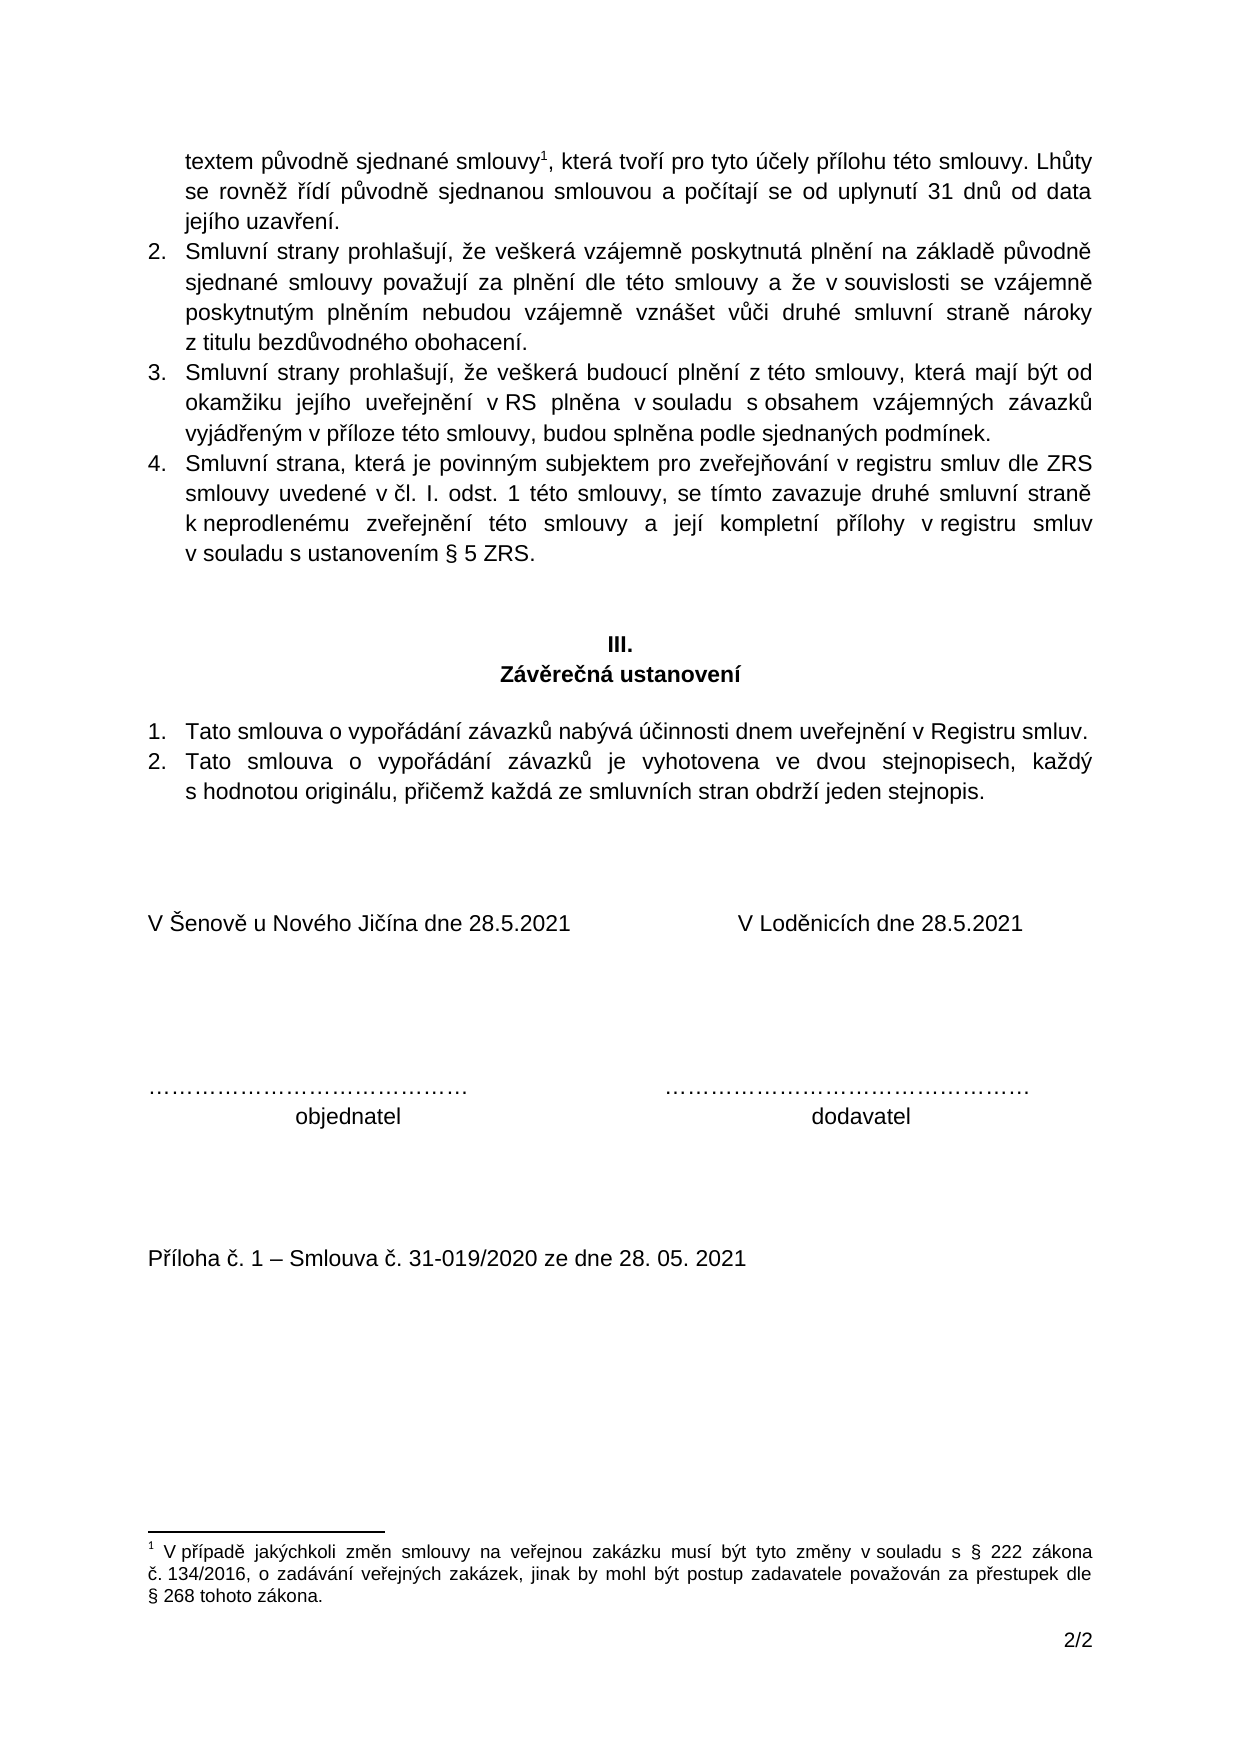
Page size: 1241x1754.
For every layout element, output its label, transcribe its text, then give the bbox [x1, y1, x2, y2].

text Závěrečná ustanovení [148, 661, 1093, 687]
list Smluvní strany prohlašují, že veškerá budoucí plnění z této smlouvy, která mají být od okamžiku jejího uveřejnění v RS plněna v souladu s obsahem vzájemných závazků vyjádřeným v příloze této smlouvy, budou splněna podle sjednaných podmínek. [148, 359, 1093, 446]
text III. [148, 631, 1093, 657]
text Příloha č. 1 – Smlouva č. 31-019/2020 ze dne 28. 05. 2021 [148, 1245, 1093, 1271]
list Smluvní strana, která je povinným subjektem pro zveřejňování v registru smluv dle ZRS smlouvy uvedené v čl. I. odst. 1 této smlouvy, se tímto zavazuje druhé smluvní straně k neprodlenému zveřejnění této smlouvy a její kompletní přílohy v registru smluv v souladu s ustanovením § 5 ZRS. [148, 450, 1093, 567]
list Tato smlouva o vypořádání závazků je vyhotovena ve dvou stejnopisech, každý s hodnotou originálu, přičemž každá ze smluvních stran obdrží jeden stejnopis. [148, 748, 1093, 804]
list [148, 148, 1093, 234]
text objednatel dodavatel [221, 1103, 1093, 1129]
list Smluvní strany prohlašují, že veškerá vzájemně poskytnutá plnění na základě původně sjednané smlouvy považují za plnění dle této smlouvy a že v souvislosti se vzájemně poskytnutým plněním nebudou vzájemně vznášet vůči druhé smluvní straně nároky z titulu bezdůvodného obohacení. [148, 238, 1093, 355]
text …………………………………… ………………………………………… [148, 1073, 1093, 1099]
text V Šenově u Nového Jičína dne 28.5.2021 V Loděnicích dne 28.5.2021 [148, 910, 1093, 937]
list Tato smlouva o vypořádání závazků nabývá účinnosti dnem uveřejnění v Registru smluv. [148, 718, 1093, 744]
